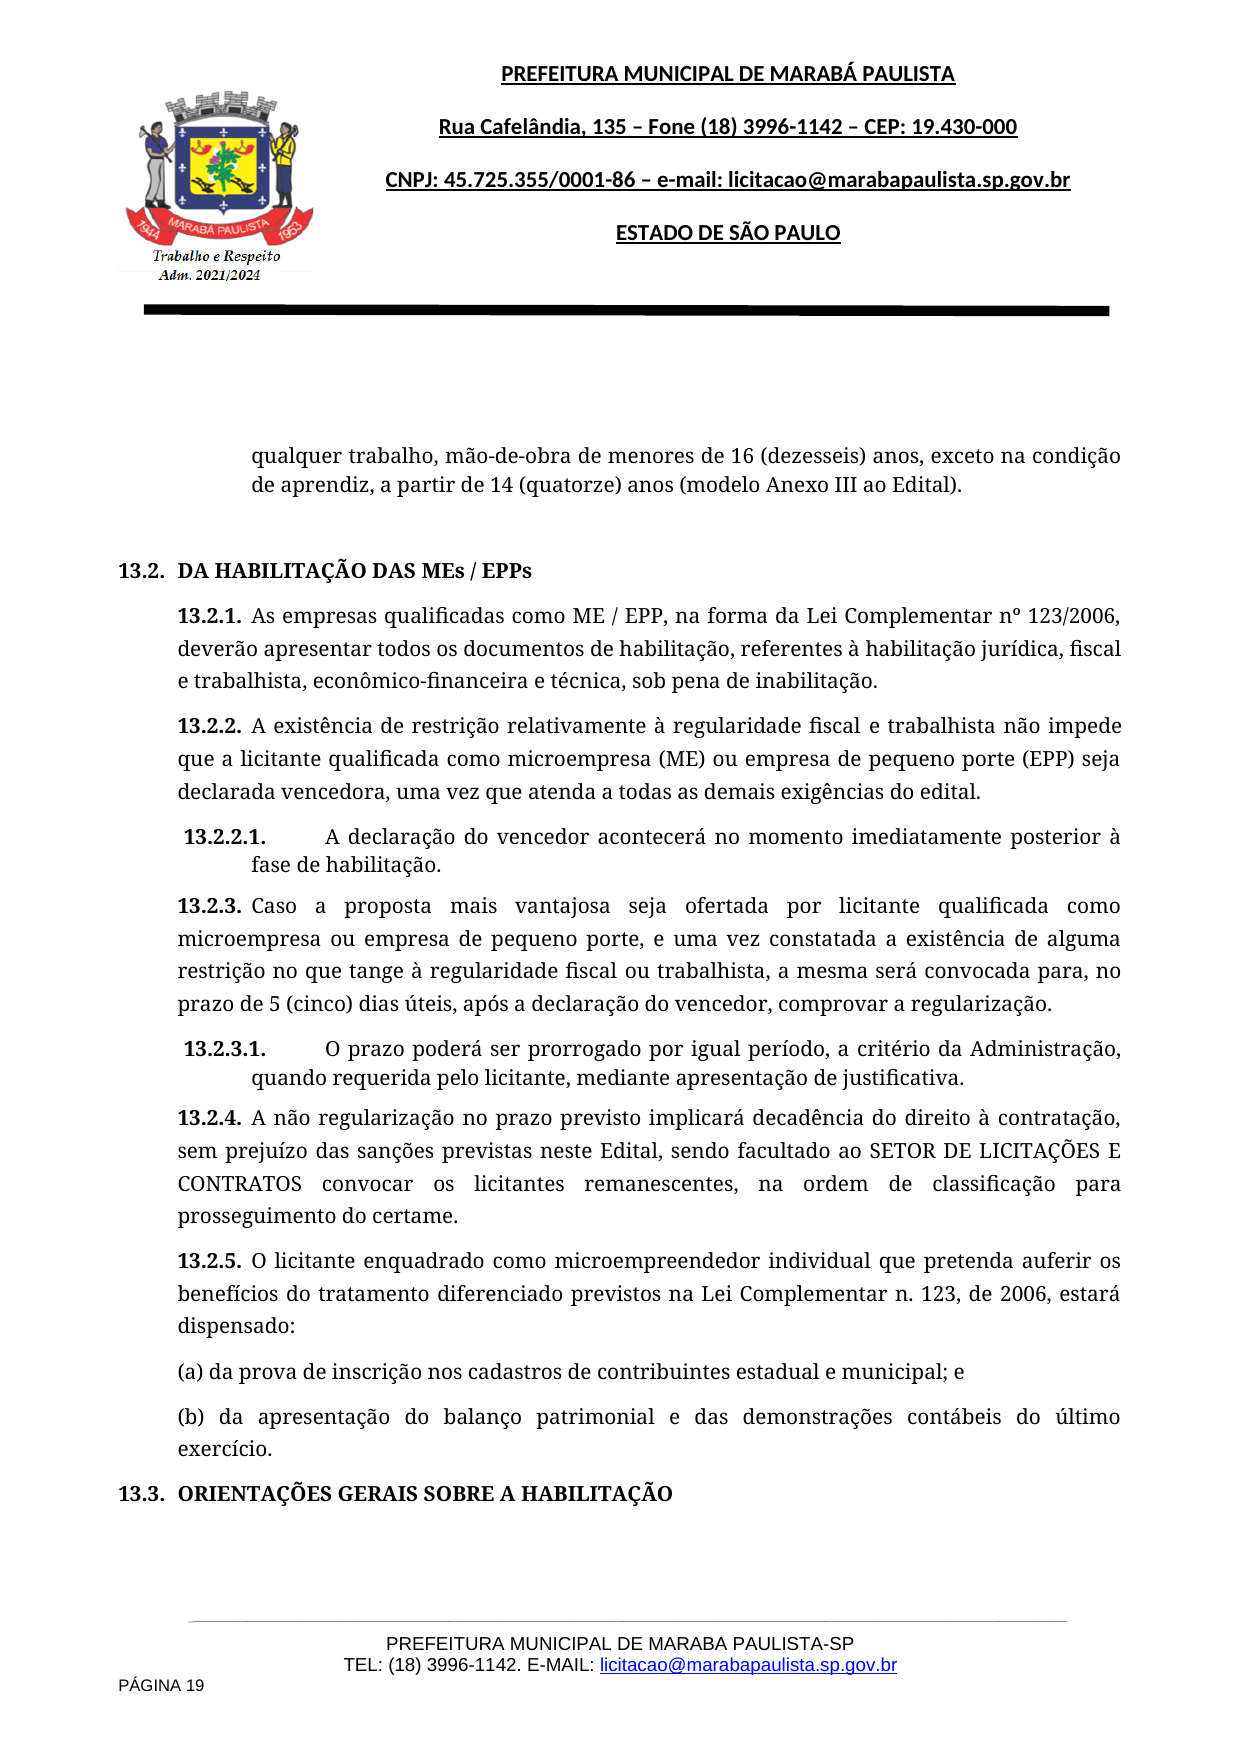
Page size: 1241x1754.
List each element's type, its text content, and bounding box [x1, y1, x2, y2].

list DA HABILITAÇÃO DAS MEs / EPPs [118, 556, 1122, 584]
text (b) da apresentação do balanço patrimonial e das demonstrações contábeis do último exercício. [177, 1402, 1122, 1463]
list O prazo poderá ser prorrogado por igual período, a critério da Administração, quando requerida pelo licitante, mediante apresentação de justificativa. [183, 1034, 1122, 1091]
list A declaração do vencedor acontecerá no momento imediatamente posterior à fase de habilitação. [183, 822, 1122, 879]
list O licitante enquadrado como microempreendedor individual que pretenda auferir os benefícios do tratamento diferenciado previstos na Lei Complementar n. 123, de 2006, estará dispensado: [177, 1246, 1122, 1340]
list Caso a proposta mais vantajosa seja ofertada por licitante qualificada como microempresa ou empresa de pequeno porte, e uma vez constatada a existência de alguma restrição no que tange à regularidade fiscal ou trabalhista, a mesma será convocada para, no prazo de 5 (cinco) dias úteis, após a declaração do vencedor, comprovar a regularização. [177, 891, 1122, 1017]
list A não regularização no prazo previsto implicará decadência do direito à contratação, sem prejuízo das sanções previstas neste Edital, sendo facultado ao SETOR DE LICITAÇÕES E CONTRATOS convocar os licitantes remanescentes, na ordem de classificação para prosseguimento do certame. [177, 1103, 1122, 1230]
list As empresas qualificadas como ME / EPP, na forma da Lei Complementar nº 123/2006, deverão apresentar todos os documentos de habilitação, referentes à habilitação jurídica, fiscal e trabalhista, econômico-financeira e técnica, sob pena de inabilitação. [177, 601, 1122, 695]
picture [118, 91, 314, 287]
text (a) da prova de inscrição nos cadastros de contribuintes estadual e municipal; e [177, 1357, 1122, 1385]
list ORIENTAÇÕES GERAIS SOBRE A HABILITAÇÃO [118, 1479, 1122, 1508]
list A existência de restrição relativamente à regularidade fiscal e trabalhista não impede que a licitante qualificada como microempresa (ME) ou empresa de pequeno porte (EPP) seja declarada vencedora, uma vez que atenda a todas as demais exigências do edital. [177, 712, 1122, 805]
